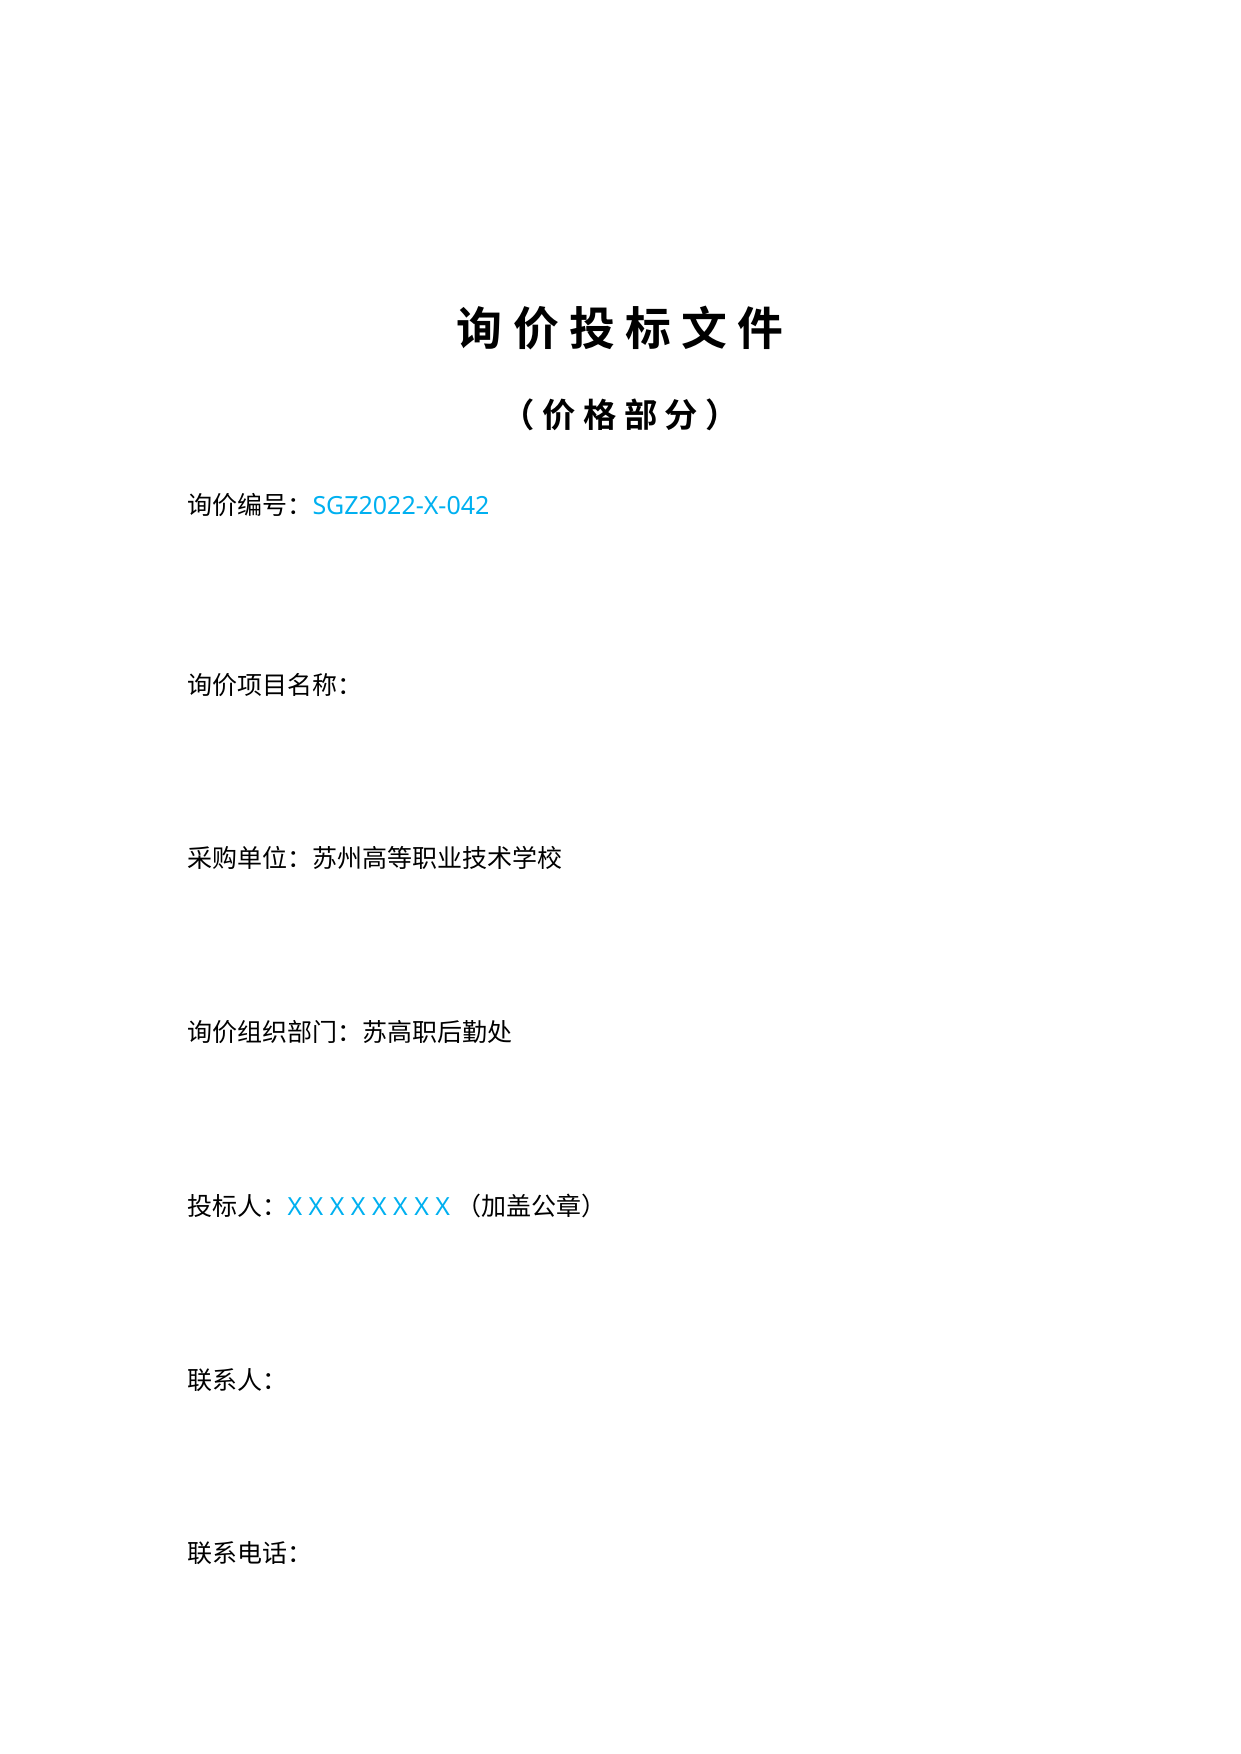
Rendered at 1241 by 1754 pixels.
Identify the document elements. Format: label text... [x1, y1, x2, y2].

text （ 价 格 部 分 ） [187, 381, 1053, 446]
text 询价组织部门：苏高职后勤处 [187, 998, 1053, 1063]
text 采购单位：苏州高等职业技术学校 [187, 824, 1053, 889]
text 询价项目名称： [187, 651, 1053, 716]
title 询价编号：SGZ2022-X-042 [187, 471, 1053, 536]
text 联系人： [187, 1346, 1053, 1411]
title 询 价 投 标 文 件 [187, 277, 1053, 374]
text 联系电话： [187, 1519, 1053, 1584]
text 投标人：X X X X X X X X （加盖公章） [187, 1172, 1053, 1237]
